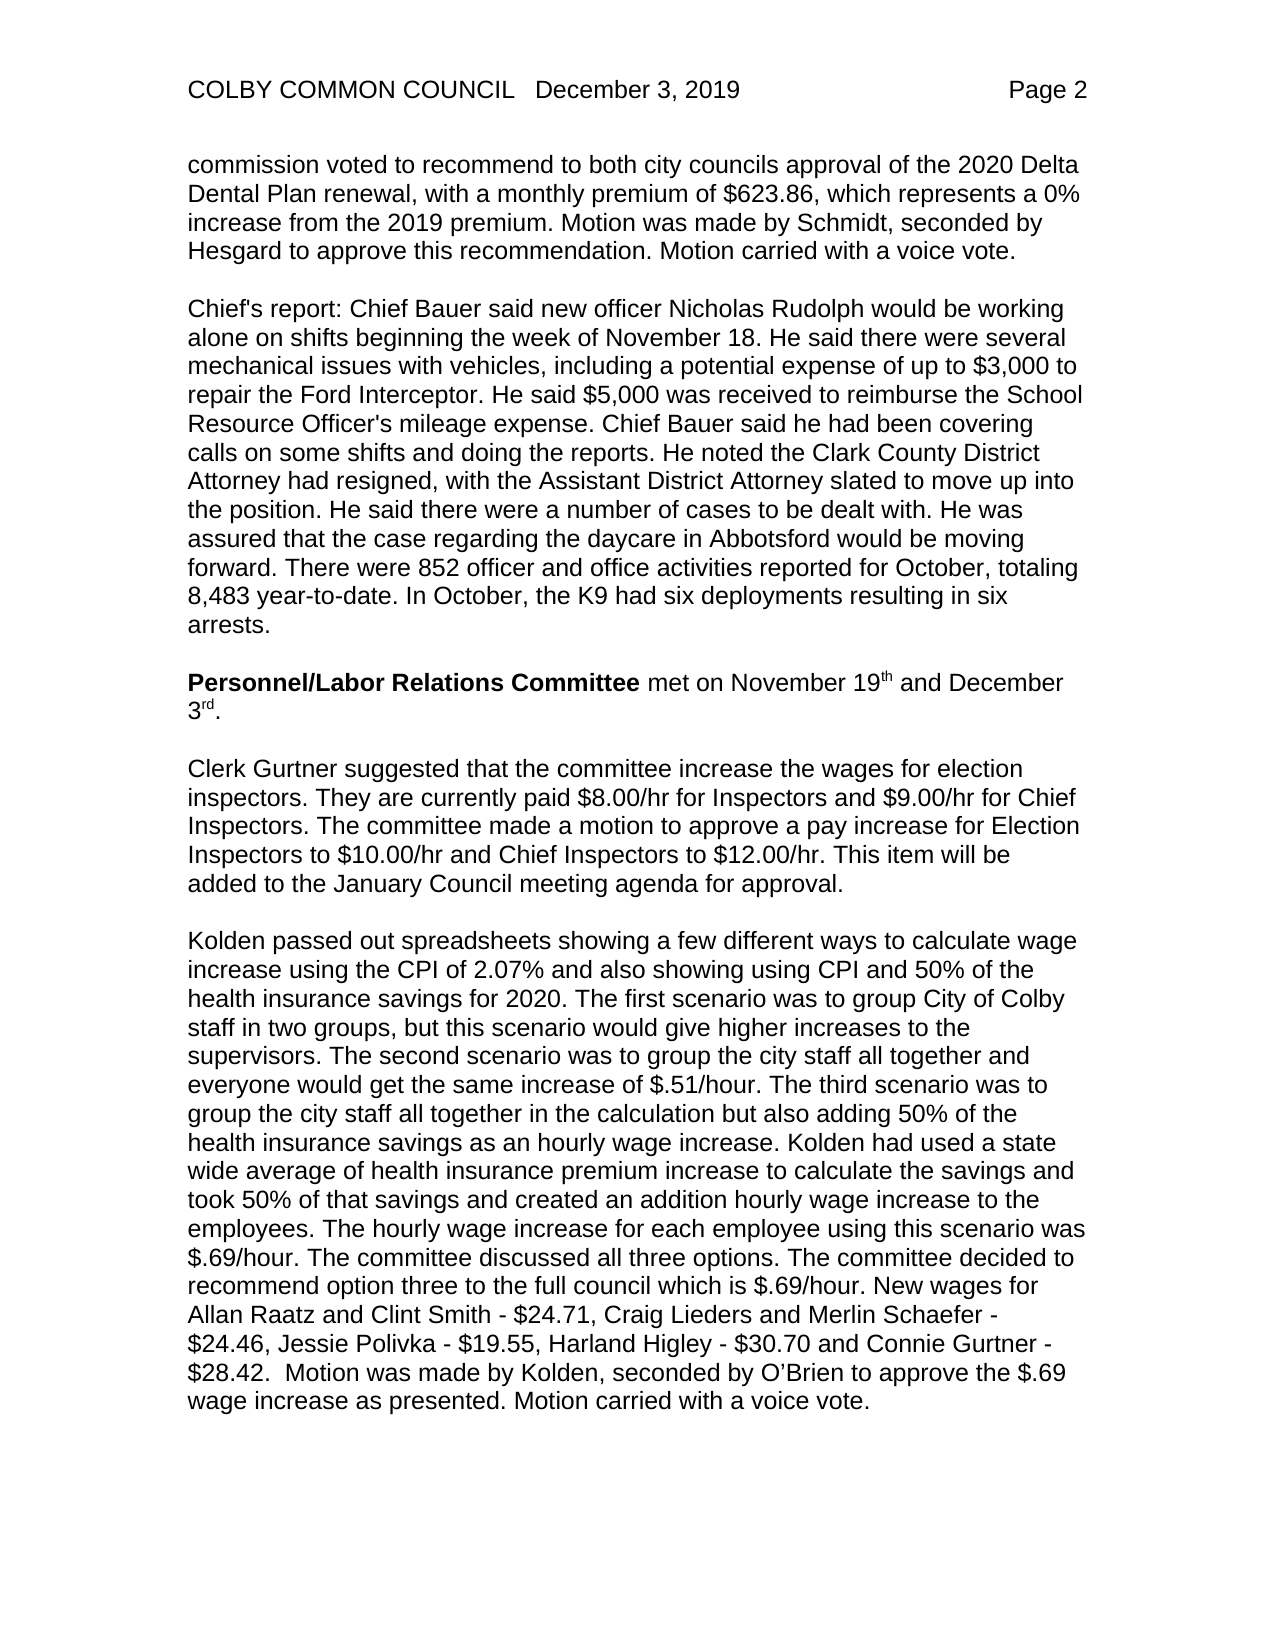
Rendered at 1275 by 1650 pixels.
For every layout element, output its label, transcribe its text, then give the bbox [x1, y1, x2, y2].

text Personnel/Labor Relations Committee met on November 19th and December 3rd. [187, 667, 1087, 725]
text Chief's report: Chief Bauer said new officer Nicholas Rudolph would be working alone on shifts beginning the week of November 18. He said there were several mechanical issues with vehicles, including a potential expense of up to $3,000 to repair the Ford Interceptor. He said $5,000 was received to reimburse the School Resource Officer's mileage expense. Chief Bauer said he had been covering calls on some shifts and doing the reports. He noted the Clark County District Attorney had resigned, with the Assistant District Attorney slated to move up into the position. He said there were a number of cases to be dealt with. He was assured that the case regarding the daycare in Abbotsford would be moving forward. There were 852 officer and office activities reported for October, totaling 8,483 year-to-date. In October, the K9 had six deployments resulting in six arrests. [187, 294, 1087, 639]
text Kolden passed out spreadsheets showing a few different ways to calculate wage increase using the CPI of 2.07% and also showing using CPI and 50% of the health insurance savings for 2020. The first scenario was to group City of Colby staff in two groups, but this scenario would give higher increases to the supervisors. The second scenario was to group the city staff all together and everyone would get the same increase of $.51/hour. The third scenario was to group the city staff all together in the calculation but also adding 50% of the health insurance savings as an hourly wage increase. Kolden had used a state wide average of health insurance premium increase to calculate the savings and took 50% of that savings and created an addition hourly wage increase to the employees. The hourly wage increase for each employee using this scenario was $.69/hour. The committee discussed all three options. The committee decided to recommend option three to the full council which is $.69/hour. New wages for Allan Raatz and Clint Smith - $24.71, Craig Lieders and Merlin Schaefer - $24.46, Jessie Polivka - $19.55, Harland Higley - $30.70 and Connie Gurtner - $28.42. Motion was made by Kolden, seconded by O’Brien to approve the $.69 wage increase as presented. Motion carried with a voice vote. [187, 926, 1087, 1415]
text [187, 150, 1087, 265]
text Clerk Gurtner suggested that the committee increase the wages for election inspectors. They are currently paid $8.00/hr for Inspectors and $9.00/hr for Chief Inspectors. The committee made a motion to approve a pay increase for Election Inspectors to $10.00/hr and Chief Inspectors to $12.00/hr. This item will be added to the January Council meeting agenda for approval. [187, 754, 1087, 897]
